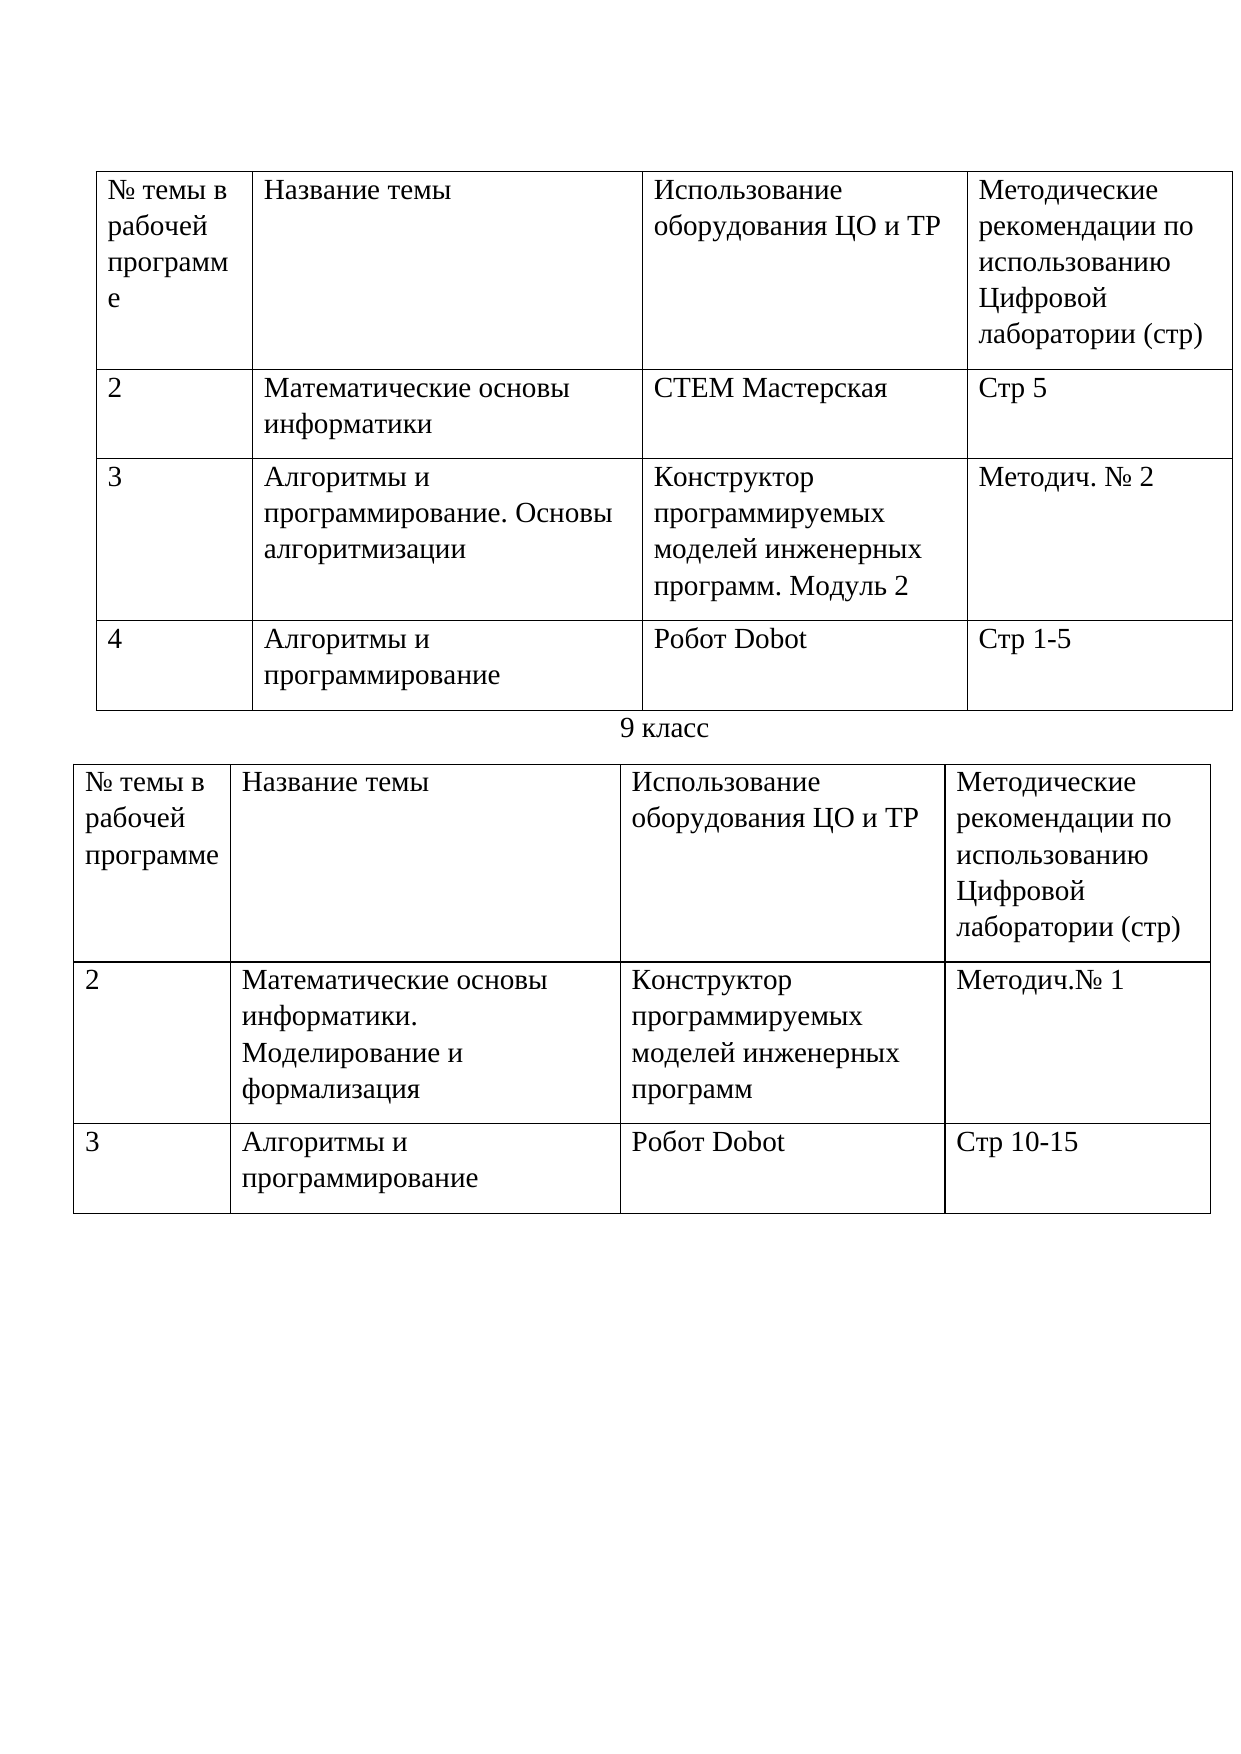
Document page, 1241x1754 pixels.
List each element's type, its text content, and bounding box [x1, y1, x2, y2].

table_cell Алгоритмы и программирование [231, 1124, 620, 1213]
table_cell Математические основы информатики [253, 370, 642, 458]
table_header № темы в рабочей программе [97, 172, 252, 369]
table_cell Конструктор программируемых моделей инженерных программ. Модуль 2 [643, 459, 967, 620]
table_cell 4 [97, 621, 252, 709]
text 9 класс [177, 711, 1152, 744]
table_cell Алгоритмы и программирование [253, 621, 642, 709]
table_cell Стр 1-5 [968, 621, 1232, 709]
table_cell Алгоритмы и программирование. Основы алгоритмизации [253, 459, 642, 620]
table_cell Робот Dobot [643, 621, 967, 709]
table_cell 3 [97, 459, 252, 620]
table_cell Робот Dobot [621, 1124, 944, 1213]
table_cell 2 [74, 963, 230, 1123]
table_header Название темы [231, 765, 620, 961]
table_cell Стр 5 [968, 370, 1232, 458]
table_cell Методич.№ 1 [946, 963, 1210, 1123]
table_header Методические рекомендации по использованию Цифровой лаборатории (стр) [946, 765, 1210, 961]
table_header Использование оборудования ЦО и ТР [621, 765, 944, 961]
table_cell 3 [74, 1124, 230, 1213]
table_header Методические рекомендации по использованию Цифровой лаборатории (стр) [968, 172, 1232, 369]
table_cell Методич. № 2 [968, 459, 1232, 620]
table_cell 2 [97, 370, 252, 458]
table_header № темы в рабочей программе [74, 765, 230, 961]
table_cell Конструктор программируемых моделей инженерных программ [621, 963, 944, 1123]
table_cell Стр 10-15 [946, 1124, 1210, 1213]
table_header Использование оборудования ЦО и ТР [643, 172, 967, 369]
table_cell СТЕМ Мастерская [643, 370, 967, 458]
table_header Название темы [253, 172, 642, 369]
table_cell Математические основы информатики. Моделирование и формализация [231, 963, 620, 1123]
